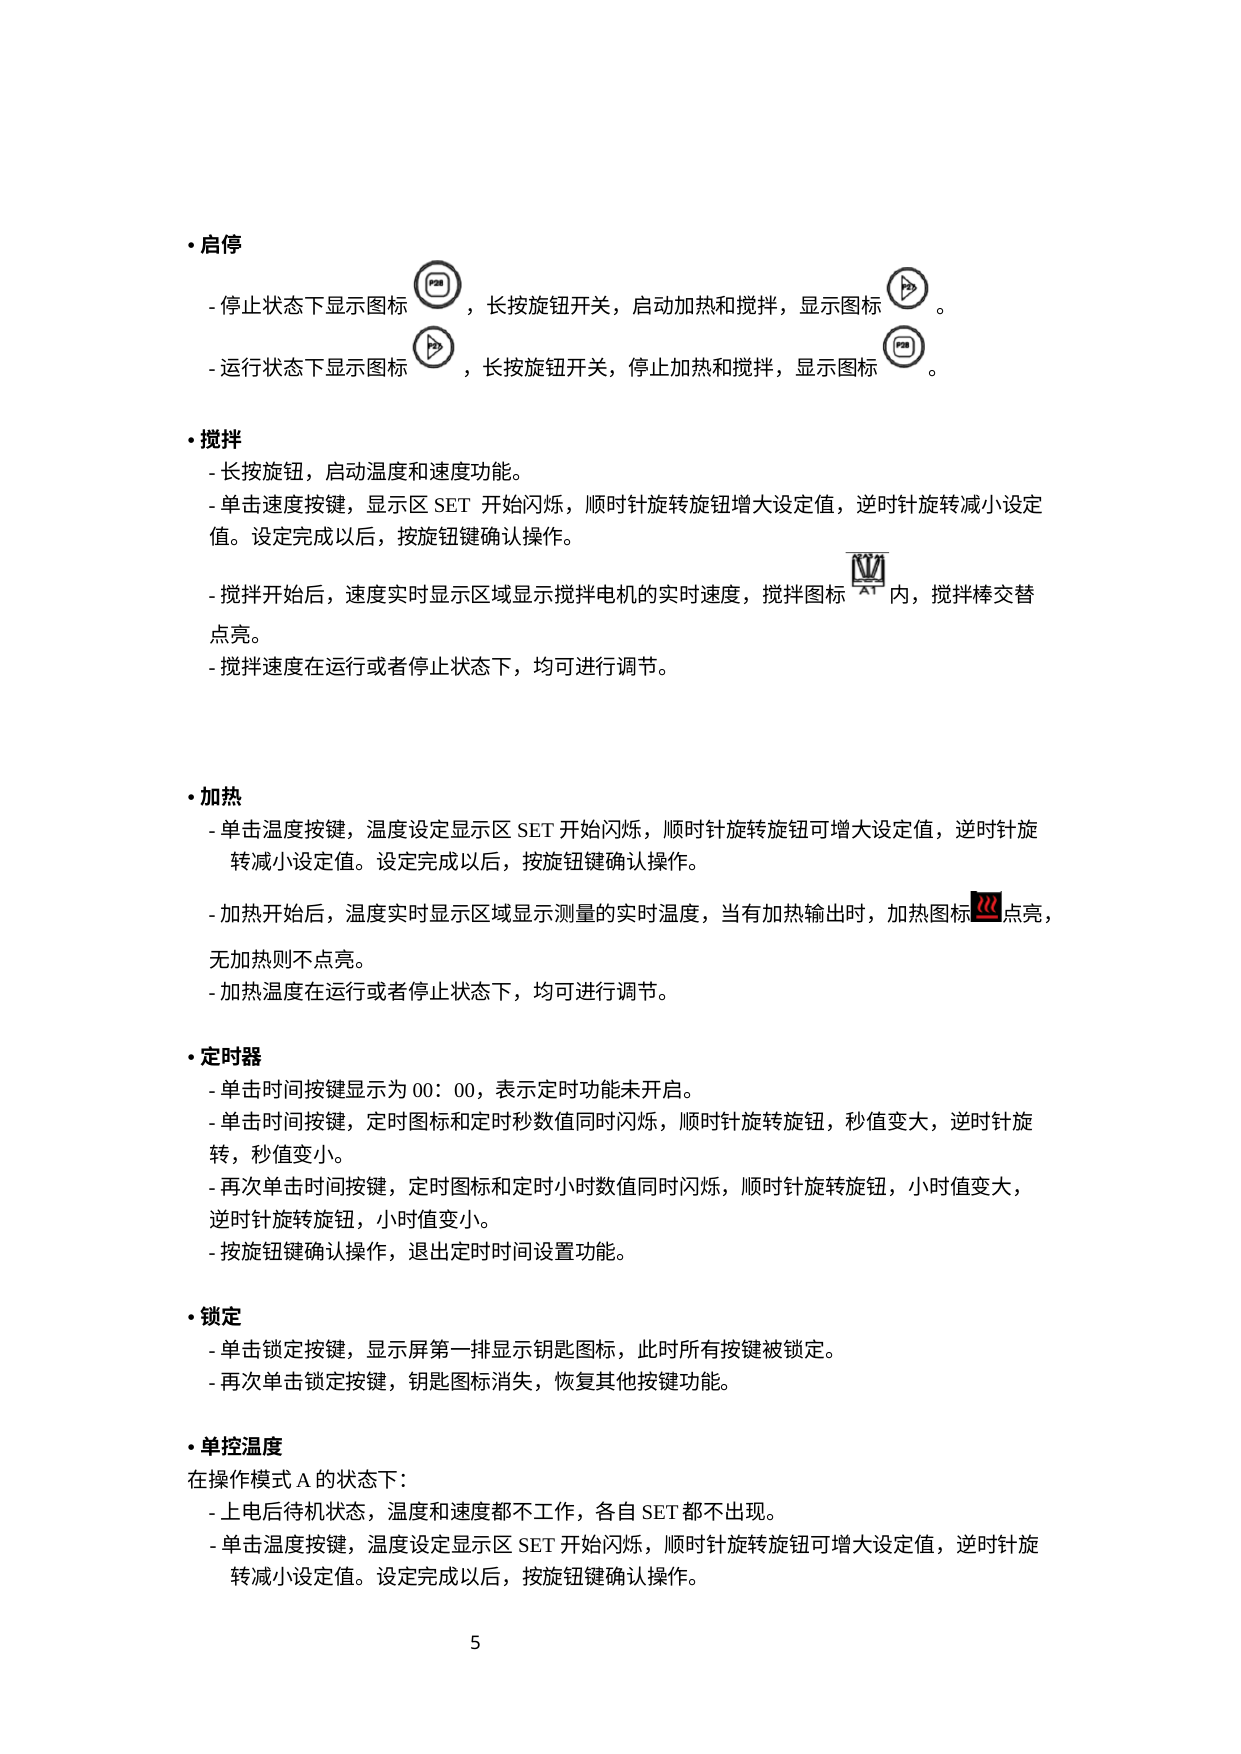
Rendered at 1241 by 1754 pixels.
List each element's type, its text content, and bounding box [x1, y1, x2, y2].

text - 再次单击锁定按键，钥匙图标消失，恢复其他按键功能。 [187, 1364, 1053, 1397]
text - 单击锁定按键，显示屏第一排显示钥匙图标，此时所有按键被锁定。 [187, 1332, 1053, 1364]
picture [882, 267, 936, 310]
text - 单击温度按键，温度设定显示区 SET 开始闪烁，顺时针旋转旋钮可增大设定值，逆时针旋转减小设定值。设定完成以后，按旋钮键确认操作。 [208, 812, 1053, 877]
text - 加热温度在运行或者停止状态下，均可进行调节。 [208, 974, 1053, 1007]
text - 上电后待机状态，温度和速度都不工作，各自SET都不出现。 [187, 1494, 1053, 1527]
picture [878, 324, 929, 369]
text - 搅拌开始后，速度实时显示区域显示搅拌电机的实时速度，搅拌图标内，搅拌棒交替点亮。 [208, 552, 1053, 649]
text - 再次单击时间按键，定时图标和定时小时数值同时闪烁，顺时针旋转旋钮，小时值变大，逆时针旋转旋钮，小时值变小。 [208, 1169, 1053, 1234]
text - 单击时间按键，定时图标和定时秒数值同时闪烁，顺时针旋转旋钮，秒值变大，逆时针旋转，秒值变小。 [208, 1104, 1053, 1169]
text - 按旋钮键确认操作，退出定时时间设置功能。 [208, 1234, 1053, 1267]
text • 启停 [187, 227, 1053, 259]
text • 单控温度 [187, 1429, 1053, 1462]
text - 搅拌速度在运行或者停止状态下，均可进行调节。 [208, 649, 1053, 682]
picture [845, 552, 890, 595]
text • 定时器 [187, 1039, 1053, 1072]
picture [408, 325, 462, 369]
picture [970, 891, 1002, 922]
text - 单击速度按键，显示区 SET 开始闪烁，顺时针旋转旋钮增大设定值，逆时针旋转减小设定值。设定完成以后，按旋钮键确认操作。 [208, 487, 1053, 552]
text • 加热 [187, 779, 1053, 812]
text - 单击时间按键显示为00：00，表示定时功能未开启。 [187, 1072, 1053, 1104]
text - 单击温度按键，温度设定显示区 SET 开始闪烁，顺时针旋转旋钮可增大设定值，逆时针旋转减小设定值。设定完成以后，按旋钮键确认操作。 [209, 1527, 1053, 1592]
picture [408, 259, 466, 310]
text • 搅拌 [187, 422, 1053, 454]
text • 锁定 [187, 1299, 1053, 1332]
text - 运行状态下显示图标，长按旋钮开关，停止加热和搅拌，显示图标。 [187, 324, 1053, 389]
text - 加热开始后，温度实时显示区域显示测量的实时温度，当有加热输出时，加热图标点亮，无加热则不点亮。 [208, 877, 1053, 974]
text 在操作模式A的状态下： [187, 1462, 1053, 1494]
text - 长按旋钮，启动温度和速度功能。 [208, 454, 1053, 487]
text - 停止状态下显示图标，长按旋钮开关，启动加热和搅拌，显示图标。 [187, 259, 1053, 324]
